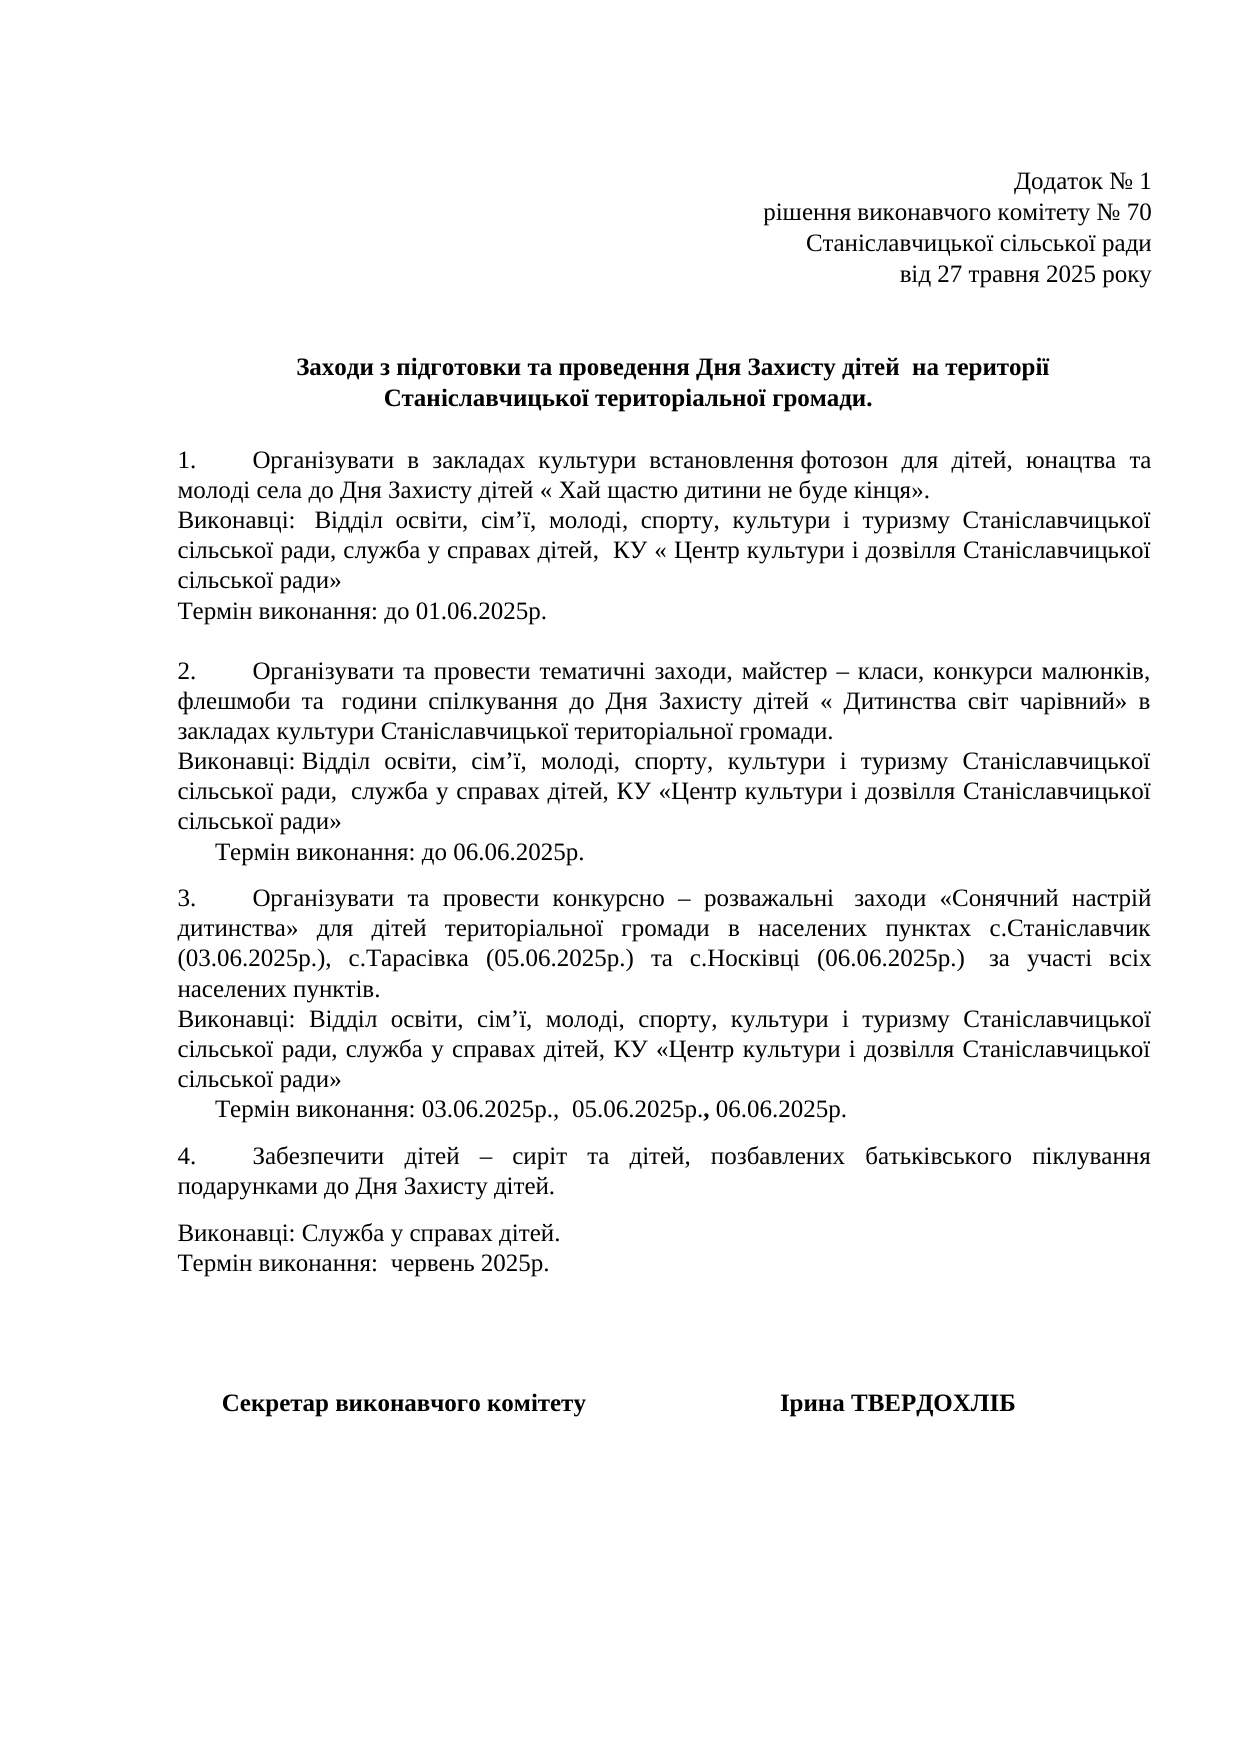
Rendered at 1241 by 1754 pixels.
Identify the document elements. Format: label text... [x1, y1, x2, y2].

text Заходи з підготовки та проведення Дня Захисту дітей на території [177, 352, 1152, 381]
text від 27 травня 2025 року [177, 259, 1152, 288]
list Забезпечити дітей – сиріт та дітей, позбавлених батьківського піклування подарунками до Дня Захисту дітей. [177, 1141, 1152, 1200]
list Організувати в закладах культури встановлення фотозон для дітей, юнацтва та молоді села до Дня Захисту дітей « Хай щастю дитини не буде кінця». [177, 445, 1152, 504]
text Термін виконання: до 06.06.2025р. [177, 837, 1152, 865]
text Станіславчицької територіальної громади. [177, 383, 1152, 412]
list Організувати та провести конкурсно – розважальні заходи «Сонячний настрій дитинства» для дітей територіальної громади в населених пунктах с.Станіславчик (03.06.2025р.), с.Тарасівка (05.06.2025р.) та с.Носківці (06.06.2025р.) за участі всіх населених пунктів. [177, 883, 1152, 1002]
text Виконавці: Відділ освіти, сім’ї, молоді, спорту, культури і туризму Станіславчицької сільської ради, служба у справах дітей, КУ «Центр культури і дозвілля Станіславчицької сільської ради» [177, 746, 1152, 835]
text Термін виконання: 03.06.2025р., 05.06.2025р., 06.06.2025р. [177, 1094, 1152, 1123]
text Виконавці: Відділ освіти, сім’ї, молоді, спорту, культури і туризму Станіславчицької сільської ради, служба у справах дітей, КУ «Центр культури і дозвілля Станіславчицької сільської ради» [177, 1004, 1152, 1093]
text Додаток № 1 [177, 166, 1152, 194]
text Секретар виконавчого комітету Ірина ТВЕРДОХЛІБ [177, 1388, 1152, 1417]
text Термін виконання: до 01.06.2025р. [177, 596, 1152, 624]
text Виконавці: Відділ освіти, сім’ї, молоді, спорту, культури і туризму Станіславчицької сільської ради, служба у справах дітей, КУ « Центр культури і дозвілля Станіславчицької сільської ради» [177, 505, 1152, 594]
text Станіславчицької сільської ради [177, 228, 1152, 257]
text рішення виконавчого комітету № 70 [177, 197, 1152, 226]
list Організувати та провести тематичні заходи, майстер – класи, конкурси малюнків, флешмоби та години спілкування до Дня Захисту дітей « Дитинства світ чарівний» в закладах культури Станіславчицької територіальної громади. [177, 656, 1152, 745]
text Термін виконання: червень 2025р. [177, 1248, 1152, 1277]
text Виконавці: Служба у справах дітей. [177, 1218, 1152, 1246]
